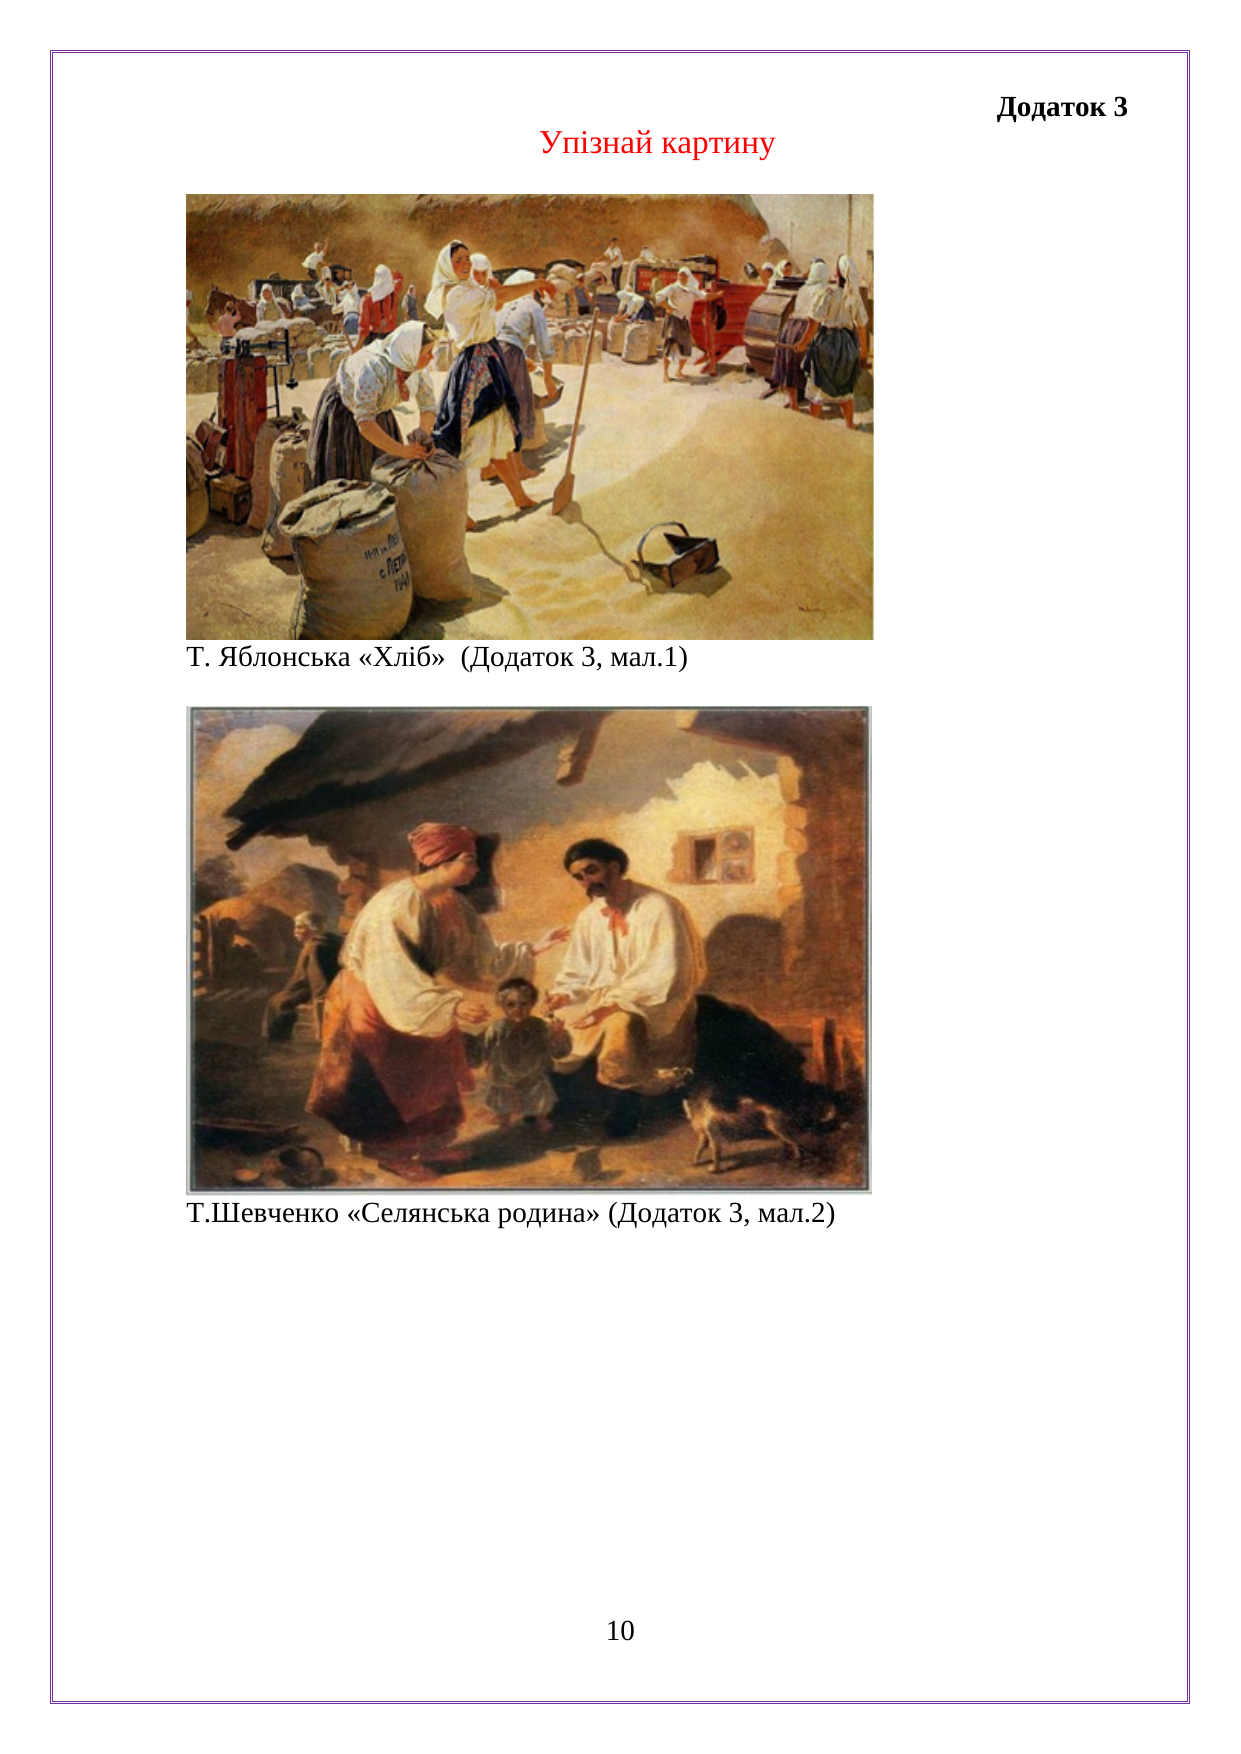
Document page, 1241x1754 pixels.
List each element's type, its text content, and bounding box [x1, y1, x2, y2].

text Т.Шевченко «Селянська родина» (Додаток 3, мал.2) [112, 1196, 1128, 1229]
text Т. Яблонська «Хліб» (Додаток 3, мал.1) [112, 639, 1128, 673]
text Упізнай картину [112, 122, 1128, 161]
picture [186, 706, 872, 1196]
picture [186, 194, 874, 640]
text Додаток 3 [112, 89, 1128, 122]
